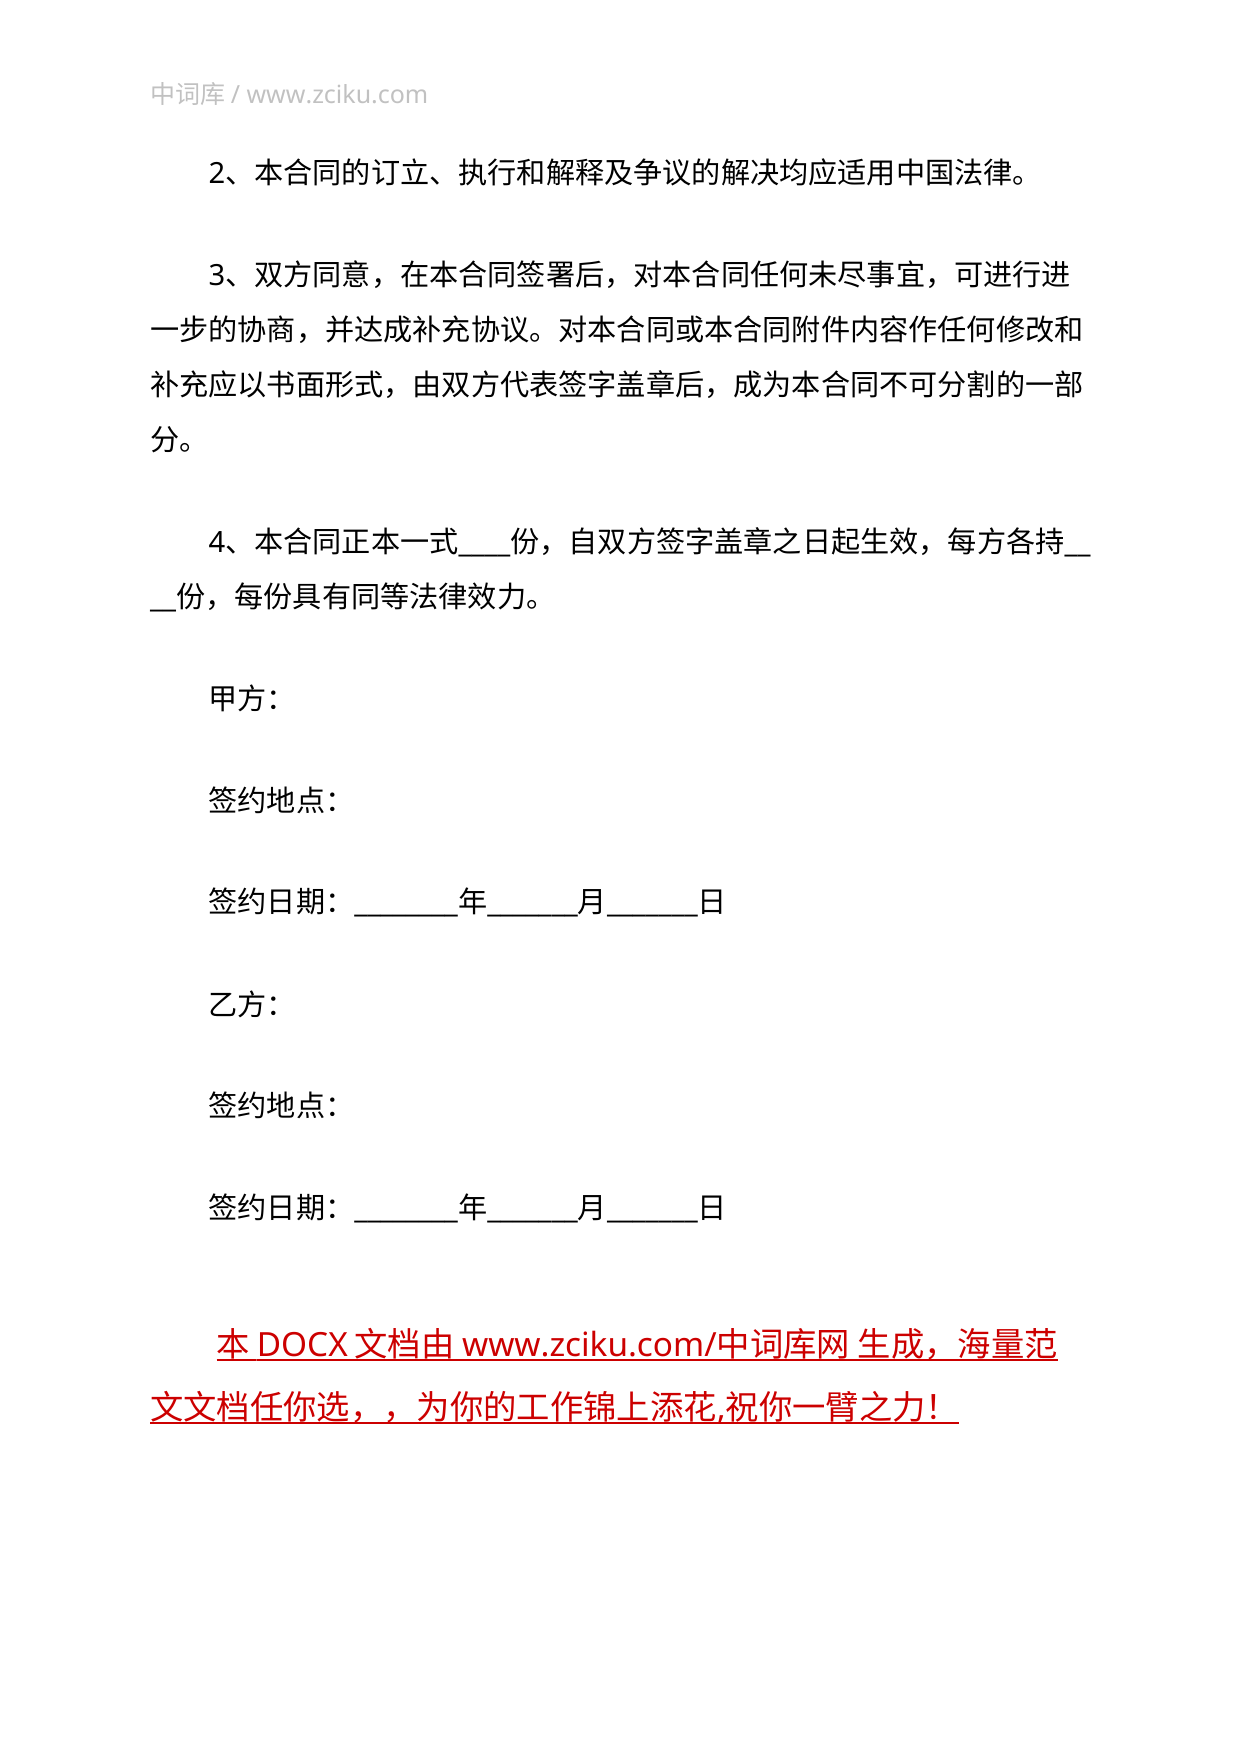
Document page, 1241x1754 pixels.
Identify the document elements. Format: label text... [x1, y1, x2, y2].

text 4、本合同正本一式____份，自双方签字盖章之日起生效，每方各持____份，每份具有同等法律效力。 [150, 518, 1090, 616]
text 签约地点： [150, 1083, 1090, 1125]
text 签约日期：________年_______月_______日 [150, 1184, 1090, 1227]
text 签约地点： [150, 777, 1090, 819]
text 签约日期：________年_______月_______日 [150, 879, 1090, 921]
text 乙方： [150, 981, 1090, 1023]
text 2、本合同的订立、执行和解释及争议的解决均应适用中国法律。 [150, 150, 1090, 192]
text 3、双方同意，在本合同签署后，对本合同任何未尽事宜，可进行进一步的协商，并达成补充协议。对本合同或本合同附件内容作任何修改和补充应以书面形式，由双方代表签字盖章后，成为本合同不可分割的一部分。 [150, 252, 1090, 459]
text 本DOCX文档由 www.zciku.com/中词库网 生成，海量范文文档任你选，，为你的工作锦上添花,祝你一臂之力！ [150, 1318, 1090, 1429]
text 甲方： [150, 676, 1090, 718]
